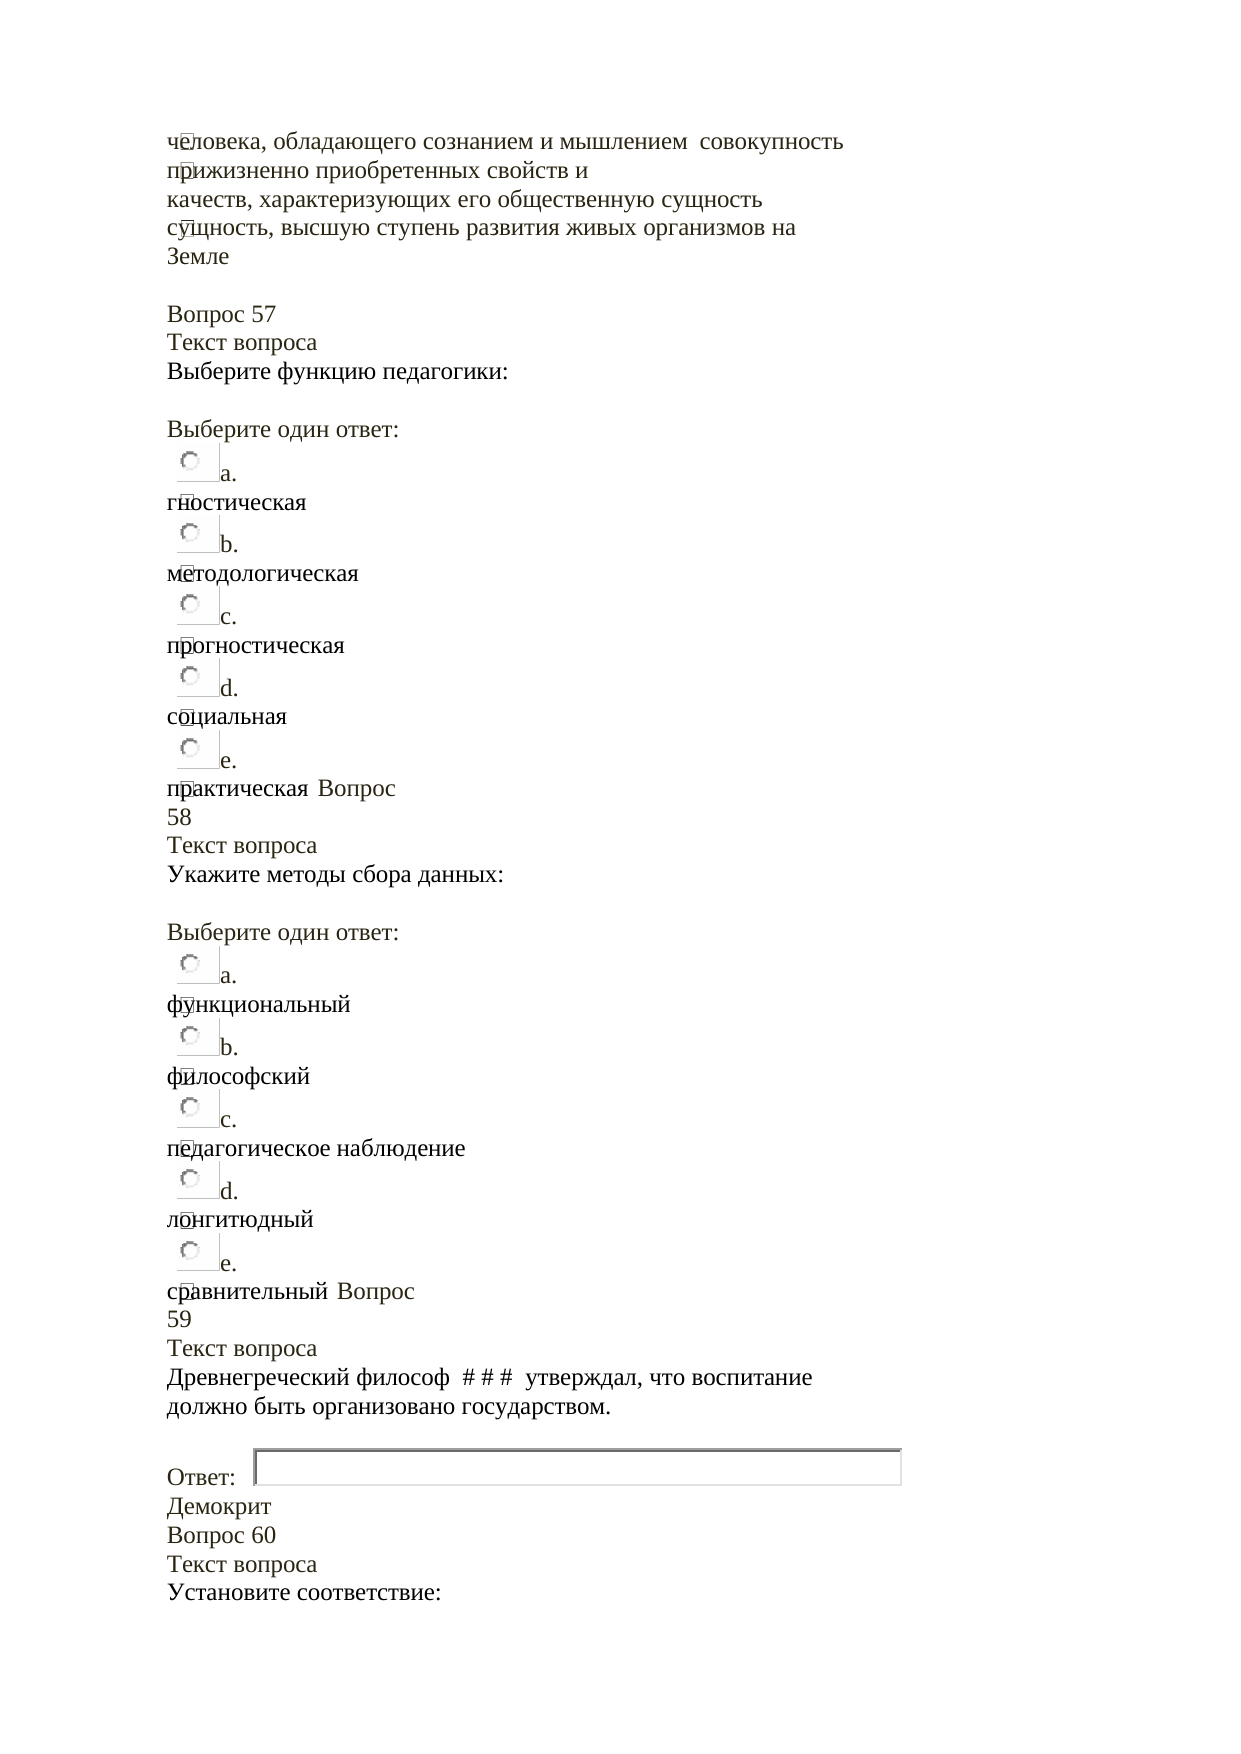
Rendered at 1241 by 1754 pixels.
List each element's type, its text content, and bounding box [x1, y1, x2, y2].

picture [177, 730, 220, 769]
text Текст вопроса [167, 830, 1065, 859]
text Текст вопроса [167, 1333, 1065, 1362]
text Укажите методы сбора данных: Выберите один ответ: [167, 859, 599, 945]
picture [177, 1018, 220, 1056]
text социальная [167, 701, 1065, 730]
picture [177, 515, 220, 553]
text лонгитюдный [167, 1204, 1065, 1233]
picture [177, 1090, 220, 1128]
text Вопрос 57 Текст вопроса [167, 299, 345, 356]
text прогностическая [167, 630, 1065, 658]
picture [177, 658, 220, 697]
picture [177, 443, 220, 482]
text Установите соответствие: [167, 1577, 851, 1606]
text качеств, характеризующих его общественную сущность сущность, высшую ступень развития живых организмов на [167, 184, 878, 241]
picture [177, 587, 220, 625]
picture [177, 1161, 220, 1199]
picture [177, 946, 220, 984]
text Земле [167, 241, 1065, 270]
text методологическая [167, 558, 1065, 587]
text практическая Вопрос 58 [167, 773, 397, 830]
text философский [167, 1061, 1065, 1090]
picture [177, 126, 217, 184]
text сравнительный Вопрос 59 [167, 1276, 433, 1333]
text функциональный [167, 989, 1065, 1018]
text Ответ: Демокрит Вопрос 60 Текст вопроса [167, 1462, 345, 1577]
text гностическая [167, 487, 1065, 515]
text педагогическое наблюдение [167, 1133, 1065, 1161]
text Выберите функцию педагогики: Выберите один ответ: [167, 356, 599, 442]
picture [177, 1233, 220, 1271]
text Древнегреческий философ # # # утверждал, что воспитание должно быть организовано государством. [167, 1362, 891, 1419]
text человека, обладающего сознанием и мышлением совокупность прижизненно приобретенных свойств и [217, 126, 851, 184]
